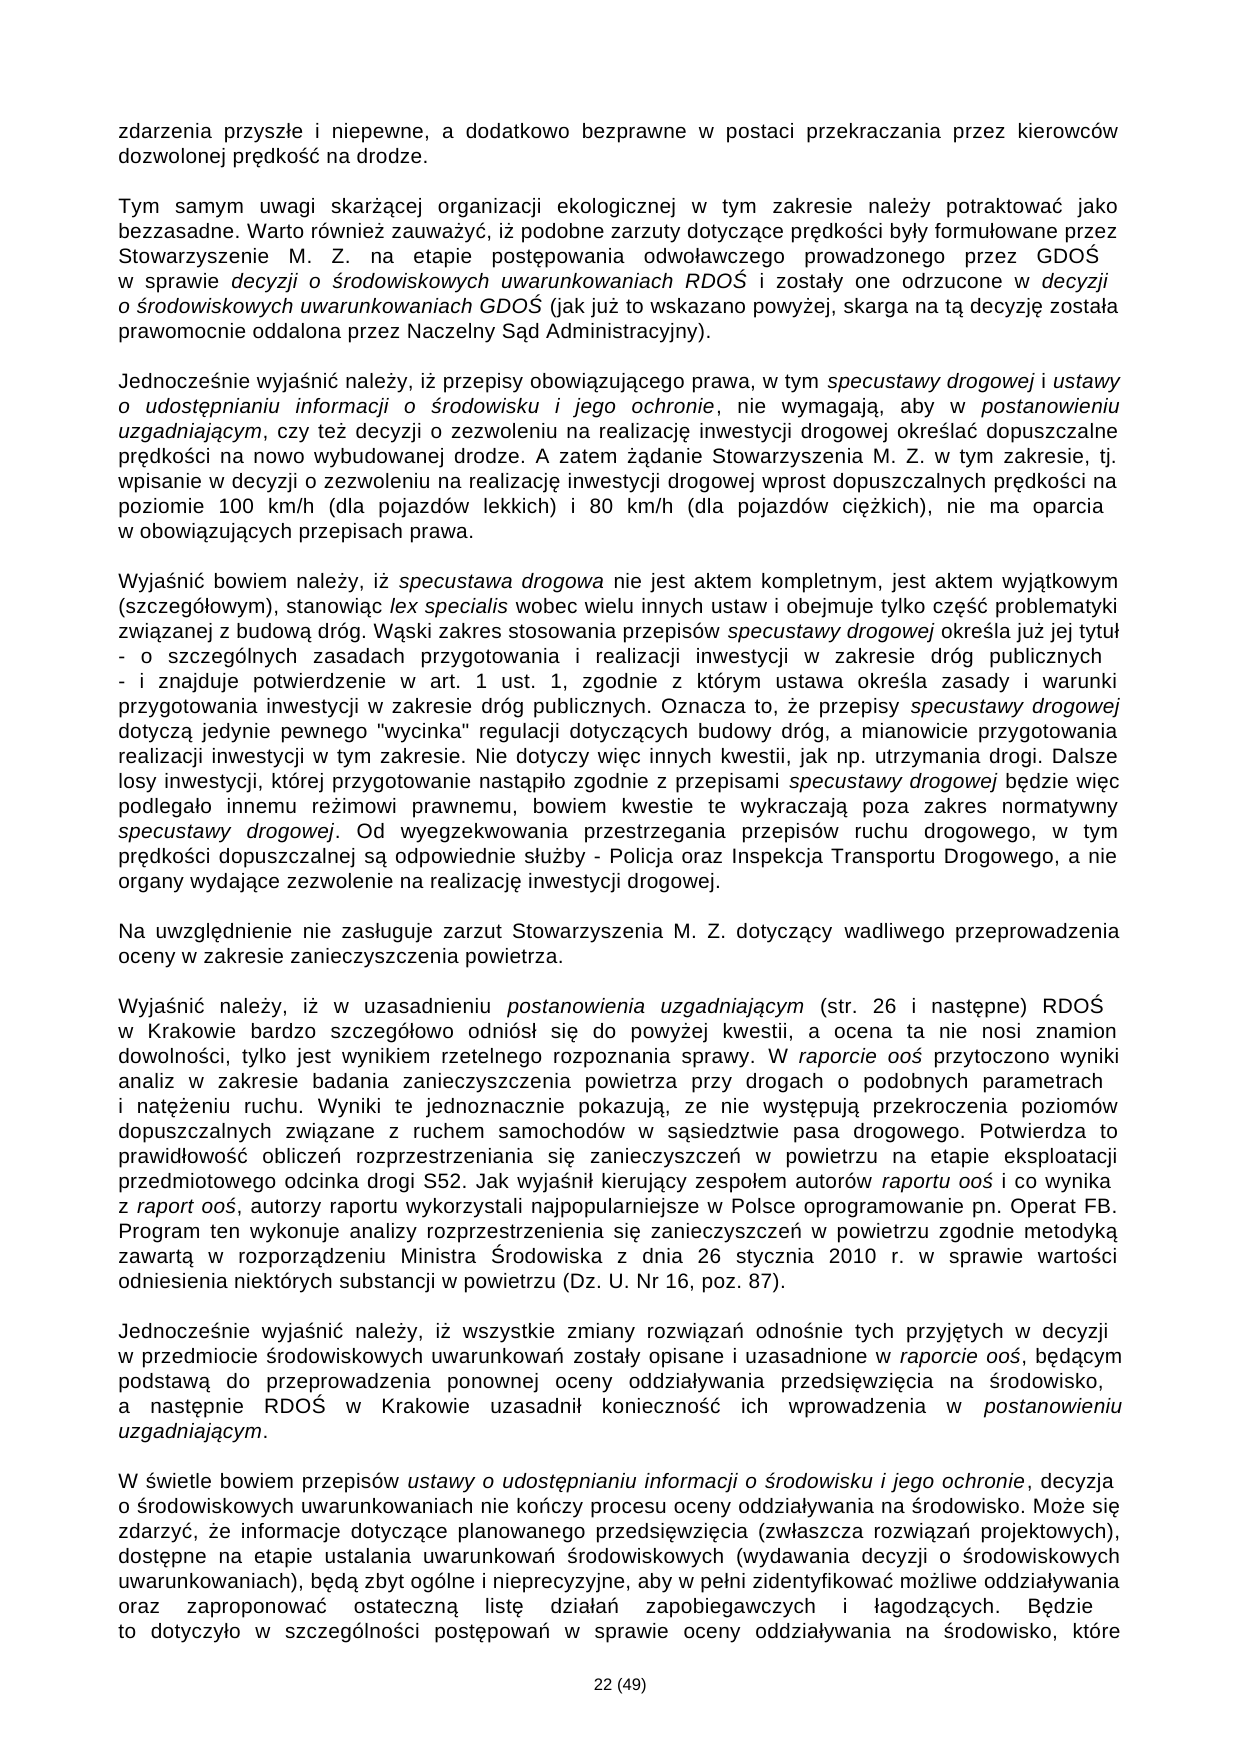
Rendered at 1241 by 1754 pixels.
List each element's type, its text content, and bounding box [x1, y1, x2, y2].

text Jednocześnie wyjaśnić należy, iż przepisy obowiązującego prawa, w tym specustawy drogowej i ustawy o udostępnianiu informacji o środowisku i jego ochronie, nie wymagają, aby w postanowieniu uzgadniającym, czy też decyzji o zezwoleniu na realizację inwestycji drogowej określać dopuszczalne prędkości na nowo wybudowanej drodze. A zatem żądanie Stowarzyszenia M. Z. w tym zakresie, tj. wpisanie w decyzji o zezwoleniu na realizację inwestycji drogowej wprost dopuszczalnych prędkości na poziomie 100 km/h (dla pojazdów lekkich) i 80 km/h (dla pojazdów ciężkich), nie ma oparcia w obowiązujących przepisach prawa. [118, 368, 1120, 543]
text Jednocześnie wyjaśnić należy, iż wszystkie zmiany rozwiązań odnośnie tych przyjętych w decyzji w przedmiocie środowiskowych uwarunkowań zostały opisane i uzasadnione w raporcie ooś, będącym podstawą do przeprowadzenia ponownej oceny oddziaływania przedsięwzięcia na środowisko, a następnie RDOŚ w Krakowie uzasadnił konieczność ich wprowadzenia w postanowieniu uzgadniającym. [118, 1318, 1122, 1443]
text Na uwzględnienie nie zasługuje zarzut Stowarzyszenia M. Z. dotyczący wadliwego przeprowadzenia oceny w zakresie zanieczyszczenia powietrza. [118, 918, 1120, 968]
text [118, 118, 1120, 168]
text Wyjaśnić należy, iż w uzasadnieniu postanowienia uzgadniającym (str. 26 i następne) RDOŚ w Krakowie bardzo szczegółowo odniósł się do powyżej kwestii, a ocena ta nie nosi znamion dowolności, tylko jest wynikiem rzetelnego rozpoznania sprawy. W raporcie ooś przytoczono wyniki analiz w zakresie badania zanieczyszczenia powietrza przy drogach o podobnych parametrach i natężeniu ruchu. Wyniki te jednoznacznie pokazują, ze nie występują przekroczenia poziomów dopuszczalnych związane z ruchem samochodów w sąsiedztwie pasa drogowego. Potwierdza to prawidłowość obliczeń rozprzestrzeniania się zanieczyszczeń w powietrzu na etapie eksploatacji przedmiotowego odcinka drogi S52. Jak wyjaśnił kierujący zespołem autorów raportu ooś i co wynika z raport ooś, autorzy raportu wykorzystali najpopularniejsze w Polsce oprogramowanie pn. Operat FB. Program ten wykonuje analizy rozprzestrzenienia się zanieczyszczeń w powietrzu zgodnie metodyką zawartą w rozporządzeniu Ministra Środowiska z dnia 26 stycznia 2010 r. w sprawie wartości odniesienia niektórych substancji w powietrzu (Dz. U. Nr 16, poz. 87). [118, 993, 1120, 1293]
text Tym samym uwagi skarżącej organizacji ekologicznej w tym zakresie należy potraktować jako bezzasadne. Warto również zauważyć, iż podobne zarzuty dotyczące prędkości były formułowane przez Stowarzyszenie M. Z. na etapie postępowania odwoławczego prowadzonego przez GDOŚ w sprawie decyzji o środowiskowych uwarunkowaniach RDOŚ i zostały one odrzucone w decyzji o środowiskowych uwarunkowaniach GDOŚ (jak już to wskazano powyżej, skarga na tą decyzję została prawomocnie oddalona przez Naczelny Sąd Administracyjny). [118, 193, 1120, 343]
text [118, 1468, 1122, 1643]
text Wyjaśnić bowiem należy, iż specustawa drogowa nie jest aktem kompletnym, jest aktem wyjątkowym (szczegółowym), stanowiąc lex specialis wobec wielu innych ustaw i obejmuje tylko część problematyki związanej z budową dróg. Wąski zakres stosowania przepisów specustawy drogowej określa już jej tytuł - o szczególnych zasadach przygotowania i realizacji inwestycji w zakresie dróg publicznych - i znajduje potwierdzenie w art. 1 ust. 1, zgodnie z którym ustawa określa zasady i warunki przygotowania inwestycji w zakresie dróg publicznych. Oznacza to, że przepisy specustawy drogowej dotyczą jedynie pewnego "wycinka" regulacji dotyczących budowy dróg, a mianowicie przygotowania realizacji inwestycji w tym zakresie. Nie dotyczy więc innych kwestii, jak np. utrzymania drogi. Dalsze losy inwestycji, której przygotowanie nastąpiło zgodnie z przepisami specustawy drogowej będzie więc podlegało innemu reżimowi prawnemu, bowiem kwestie te wykraczają poza zakres normatywny specustawy drogowej. Od wyegzekwowania przestrzegania przepisów ruchu drogowego, w tym prędkości dopuszczalnej są odpowiednie służby - Policja oraz Inspekcja Transportu Drogowego, a nie organy wydające zezwolenie na realizację inwestycji drogowej. [118, 568, 1120, 893]
